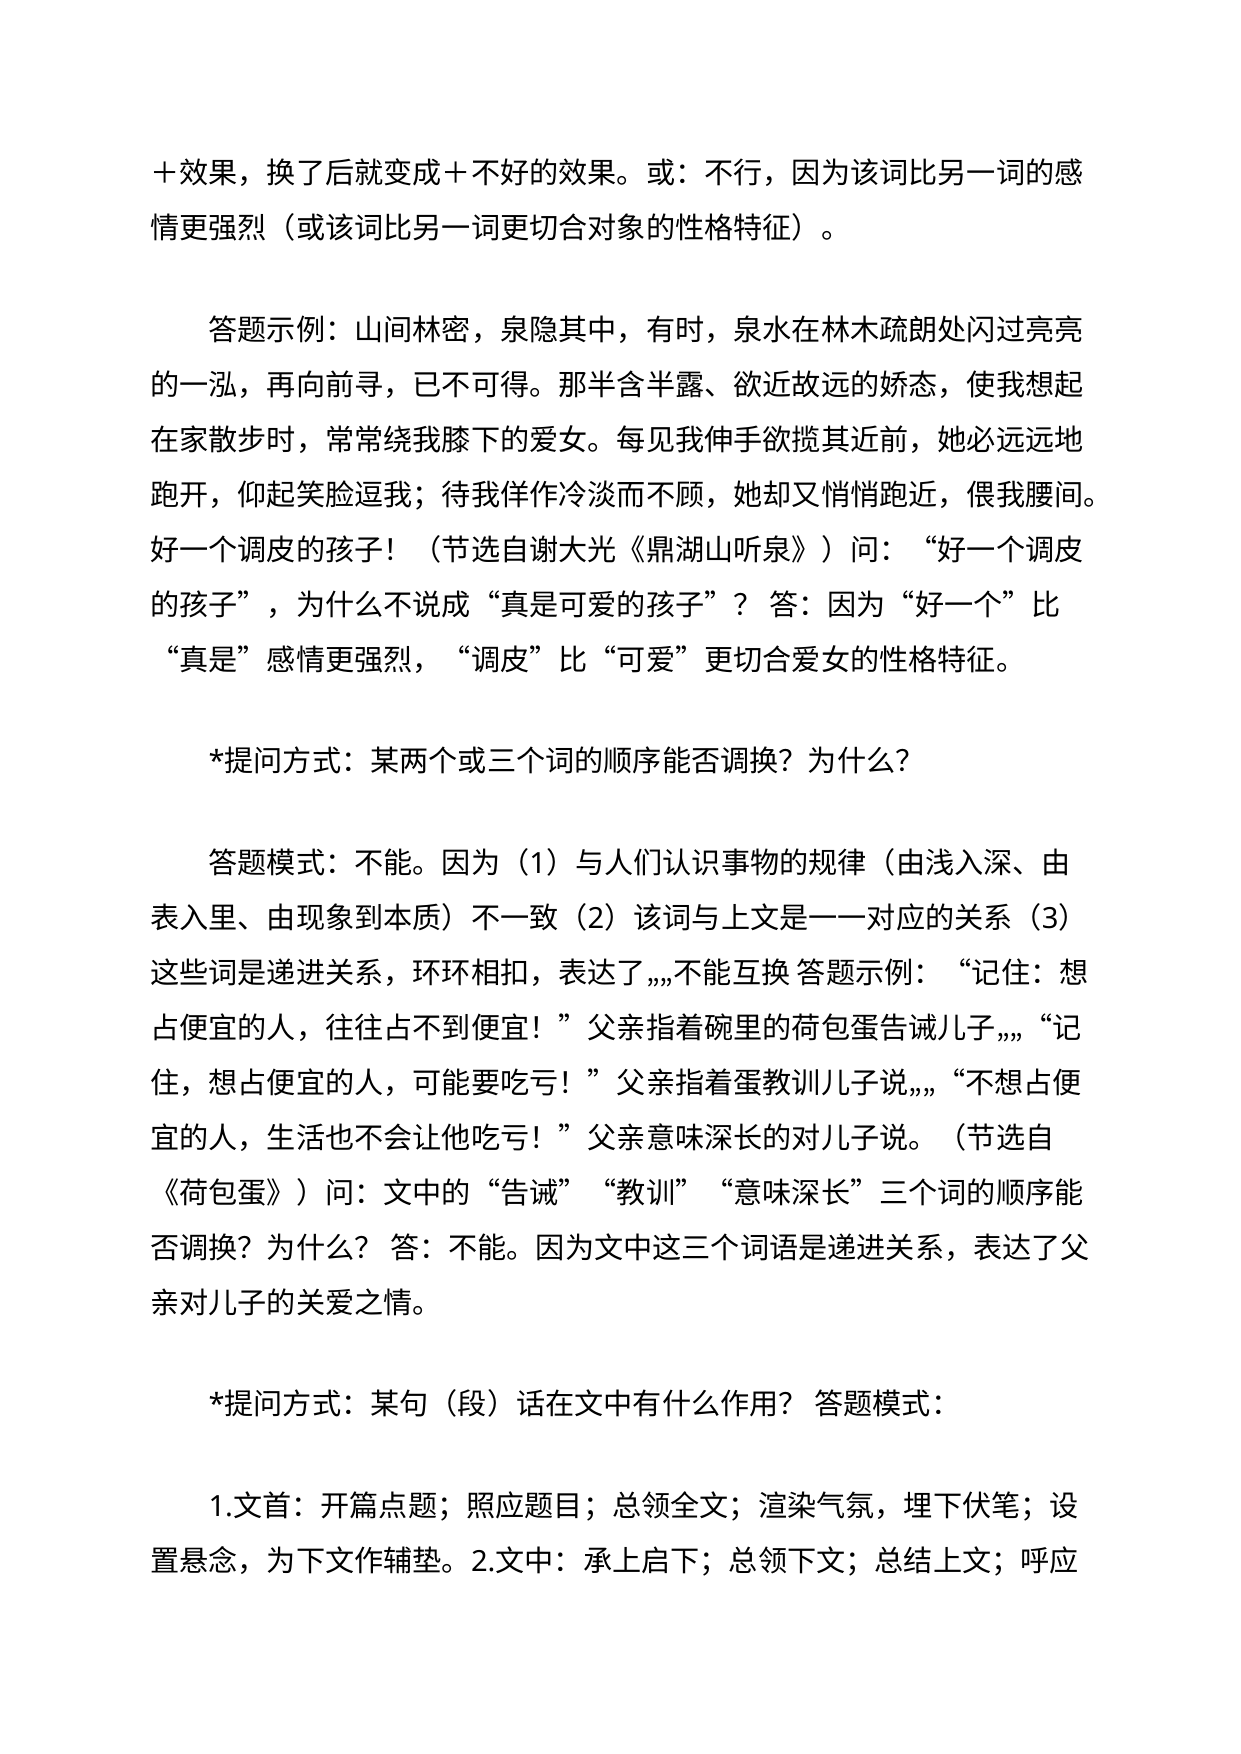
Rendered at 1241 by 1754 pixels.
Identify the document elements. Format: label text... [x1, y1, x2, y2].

text *提问方式：某两个或三个词的顺序能否调换？为什么？ [150, 738, 1090, 780]
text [150, 1483, 1090, 1580]
text *提问方式：某句（段）话在文中有什么作用？ 答题模式： [150, 1381, 1090, 1423]
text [150, 150, 1090, 247]
text 答题模式：不能。因为（1）与人们认识事物的规律（由浅入深、由表入里、由现象到本质）不一致（2）该词与上文是一一对应的关系（3）这些词是递进关系，环环相扣，表达了„„不能互换 答题示例：“记住：想占便宜的人，往往占不到便宜！”父亲指着碗里的荷包蛋告诫儿子„„“记住，想占便宜的人，可能要吃亏！”父亲指着蛋教训儿子说„„“不想占便宜的人，生活也不会让他吃亏！”父亲意味深长的对儿子说。（节选自《荷包蛋》）问：文中的“告诫”“教训”“意味深长”三个词的顺序能否调换？为什么？ 答：不能。因为文中这三个词语是递进关系，表达了父亲对儿子的关爱之情。 [150, 840, 1090, 1321]
text 答题示例：山间林密，泉隐其中，有时，泉水在林木疏朗处闪过亮亮的一泓，再向前寻，已不可得。那半含半露、欲近故远的娇态，使我想起在家散步时，常常绕我膝下的爱女。每见我伸手欲揽其近前，她必远远地跑开，仰起笑脸逗我；待我佯作冷淡而不顾，她却又悄悄跑近，偎我腰间。好一个调皮的孩子！（节选自谢大光《鼎湖山听泉》）问：“好一个调皮的孩子”，为什么不说成“真是可爱的孩子”？ 答：因为“好一个”比“真是”感情更强烈，“调皮”比“可爱”更切合爱女的性格特征。 [150, 307, 1090, 678]
